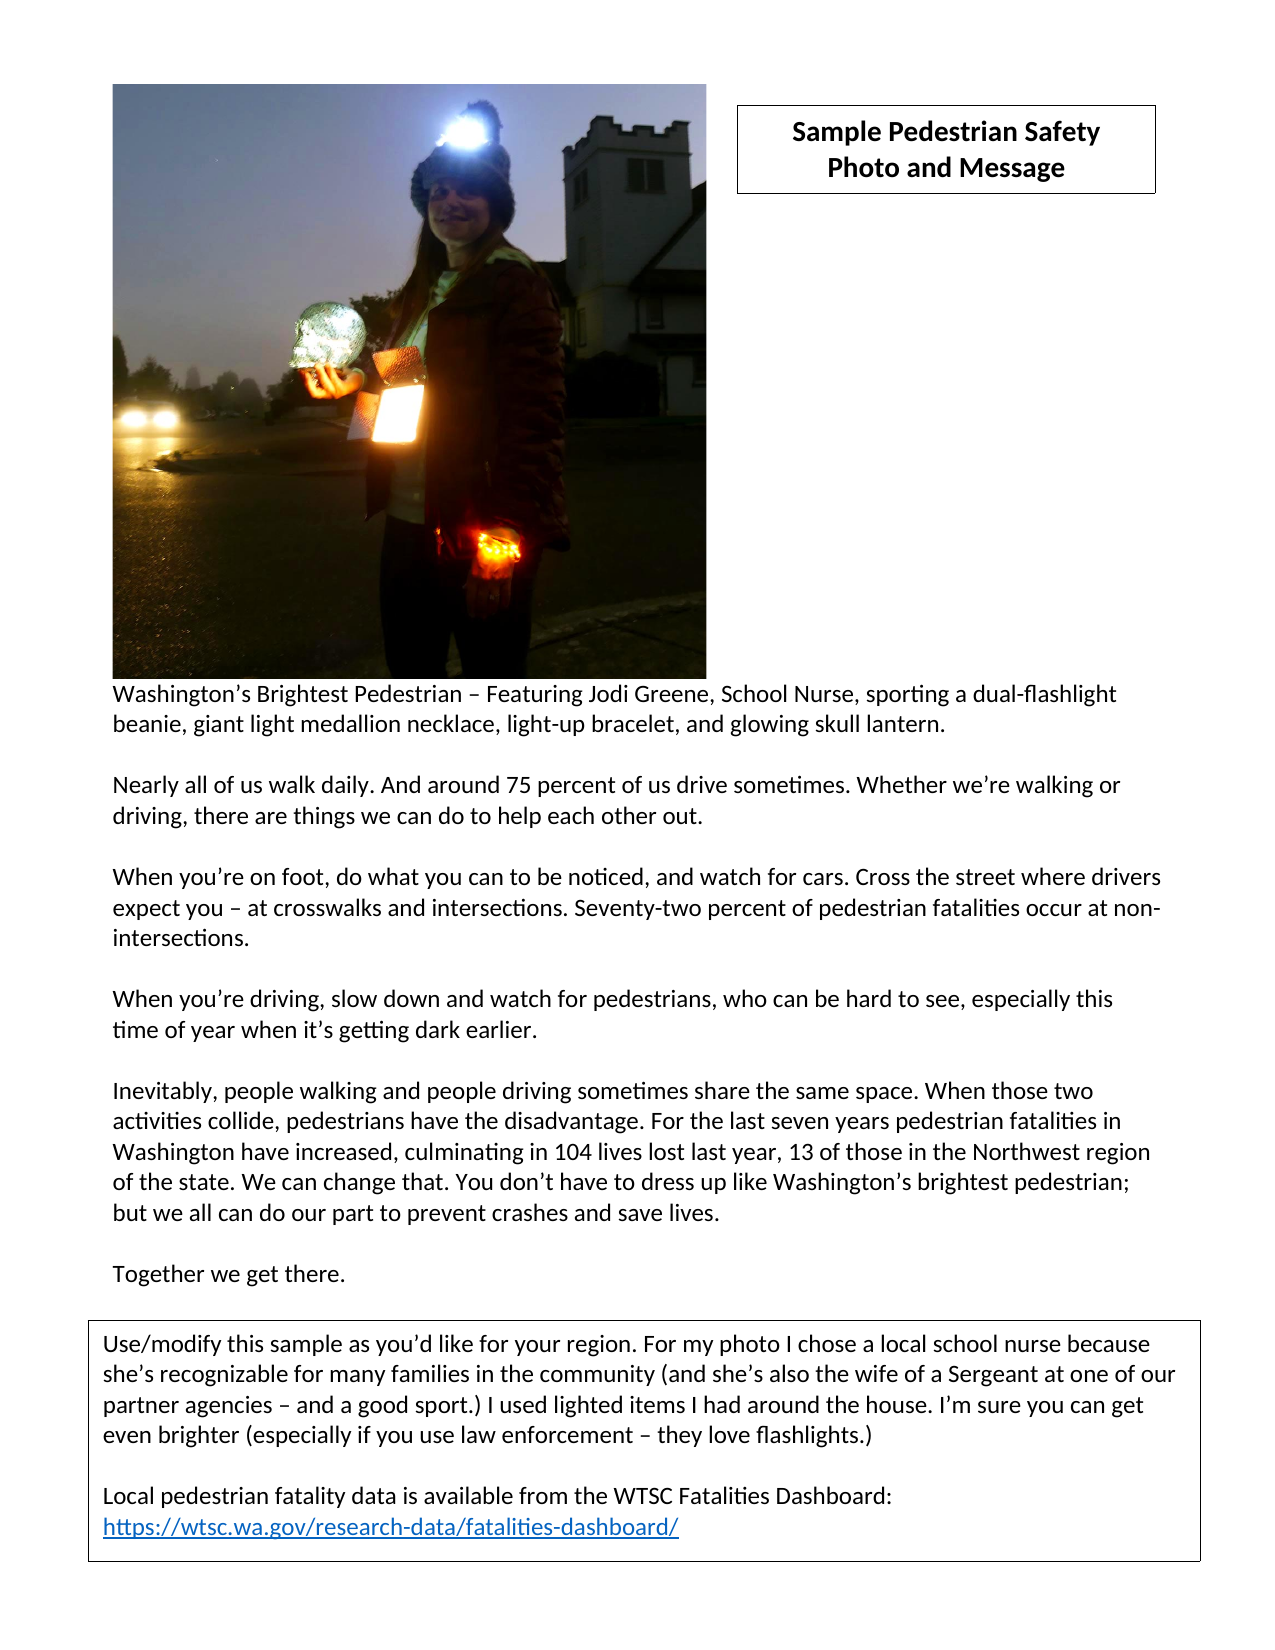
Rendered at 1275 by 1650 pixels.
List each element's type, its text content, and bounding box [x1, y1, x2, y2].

text Inevitably, people walking and people driving sometimes share the same space. When those two activities collide, pedestrians have the disadvantage. For the last seven years pedestrian fatalities in Washington have increased, culminating in 104 lives lost last year, 13 of those in the Northwest region of the state. We can change that. You don’t have to dress up like Washington’s brightest pedestrian; but we all can do our part to prevent crashes and save lives. [112, 1075, 1162, 1227]
text Nearly all of us walk daily. And around 75 percent of us drive sometimes. Whether we’re walking or driving, there are things we can do to help each other out. [112, 770, 1162, 831]
text Washington’s Brightest Pedestrian – Featuring Jodi Greene, School Nurse, sporting a dual-flashlight beanie, giant light medallion necklace, light-up bracelet, and glowing skull lantern. [112, 678, 1162, 739]
picture [112, 84, 707, 679]
text When you’re on foot, do what you can to be noticed, and watch for cars. Cross the street where drivers expect you – at crosswalks and intersections. Seventy-two percent of pedestrian fatalities occur at non-intersections. [112, 861, 1162, 953]
text Together we get there. [112, 1258, 1162, 1288]
text When you’re driving, slow down and watch for pedestrians, who can be hard to see, especially this time of year when it’s getting dark earlier. [112, 983, 1162, 1044]
